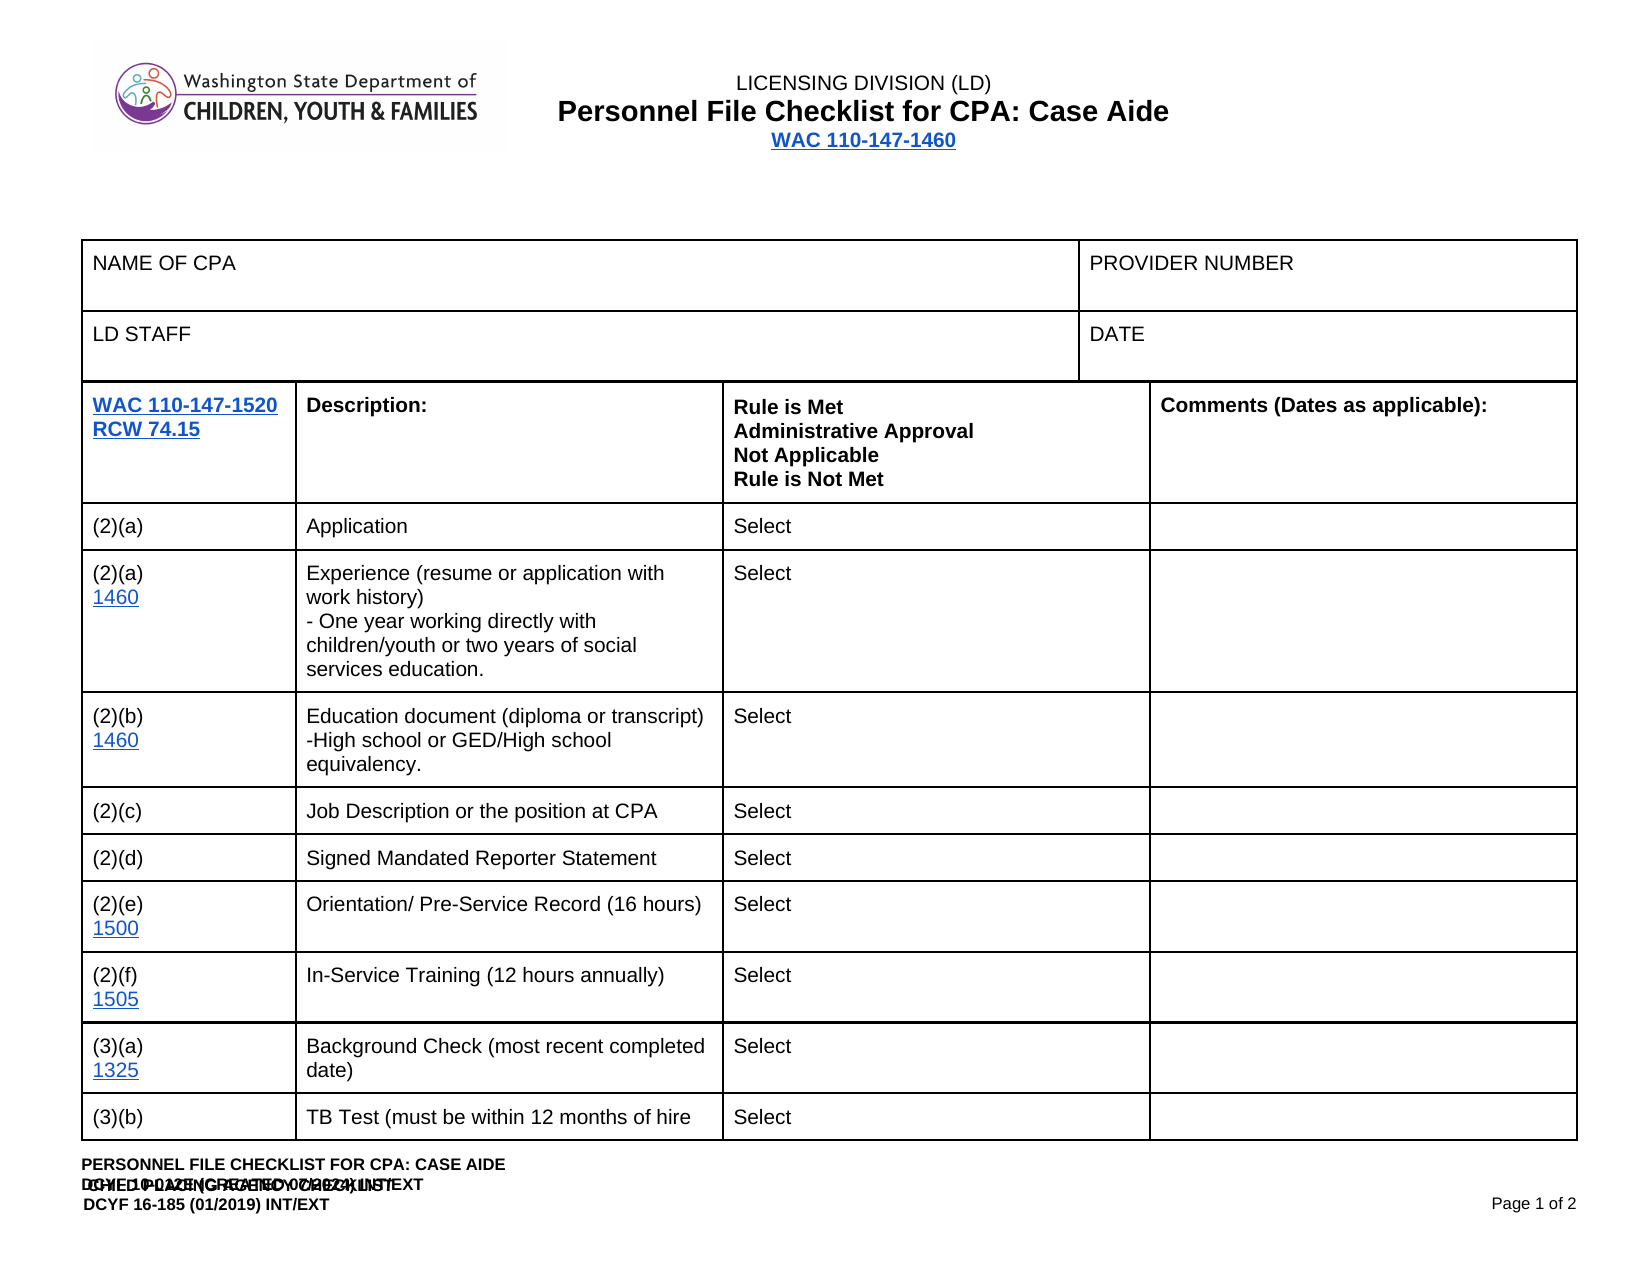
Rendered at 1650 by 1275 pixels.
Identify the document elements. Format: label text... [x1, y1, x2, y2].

table_cell [724, 835, 1149, 880]
table_cell Orientation/ Pre-Service Record (16 hours) [297, 882, 722, 951]
table_cell [1151, 551, 1576, 691]
table_cell Experience (resume or application with work history) - One year working directly with children/youth or two years of social services education. [297, 551, 722, 691]
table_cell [297, 1094, 722, 1139]
table_cell (2)(a) [83, 504, 295, 548]
table_cell (2)(f) 1505 [83, 953, 295, 1021]
table_cell Job Description or the position at CPA [297, 788, 722, 833]
table_cell [724, 882, 1149, 951]
table_cell [724, 551, 1149, 691]
table_cell [724, 693, 1149, 786]
table_cell Signed Mandated Reporter Statement [297, 835, 722, 880]
table_cell (2)(b) 1460 [83, 693, 295, 786]
table_cell [1151, 693, 1576, 786]
table_cell (2)(e) 1500 [83, 882, 295, 951]
table_cell WAC 110-147-1520 RCW 74.15 [83, 383, 295, 502]
table_cell [724, 788, 1149, 833]
table_cell (3)(a) 1325 [83, 1024, 295, 1092]
table_cell (2)(a) 1460 [83, 551, 295, 691]
picture [92, 35, 508, 152]
table_header NAME OF CPA [83, 241, 1078, 309]
table_cell LD STAFF [83, 312, 1078, 380]
table_cell DATE [1080, 312, 1576, 380]
table_cell Description: [297, 383, 722, 502]
table_cell Education document (diploma or transcript) -High school or GED/High school equivalency. [297, 693, 722, 786]
table_cell (3)(b) 1335 [83, 1094, 295, 1139]
table_cell [724, 953, 1149, 1021]
table_header PROVIDER NUMBER [1080, 241, 1576, 309]
table_cell [1151, 788, 1576, 833]
table_cell [724, 504, 1149, 548]
table_cell [1151, 1094, 1576, 1139]
table_cell [724, 1094, 1149, 1139]
table_cell Rule is Met Administrative Approval Not Applicable Rule is Not Met [724, 383, 1149, 502]
table_cell [1151, 882, 1576, 951]
table_cell [1151, 1024, 1576, 1092]
table_cell [1151, 953, 1576, 1021]
table_cell Application [297, 504, 722, 548]
table_cell [1151, 835, 1576, 880]
table_cell (2)(c) [83, 788, 295, 833]
table_cell [724, 1024, 1149, 1092]
table_cell [1151, 504, 1576, 548]
table_cell In-Service Training (12 hours annually) [297, 953, 722, 1021]
table_cell (2)(d) [83, 835, 295, 880]
table_cell Background Check (most recent completed date) [297, 1024, 722, 1092]
table_cell Comments (Dates as applicable): [1151, 383, 1576, 502]
